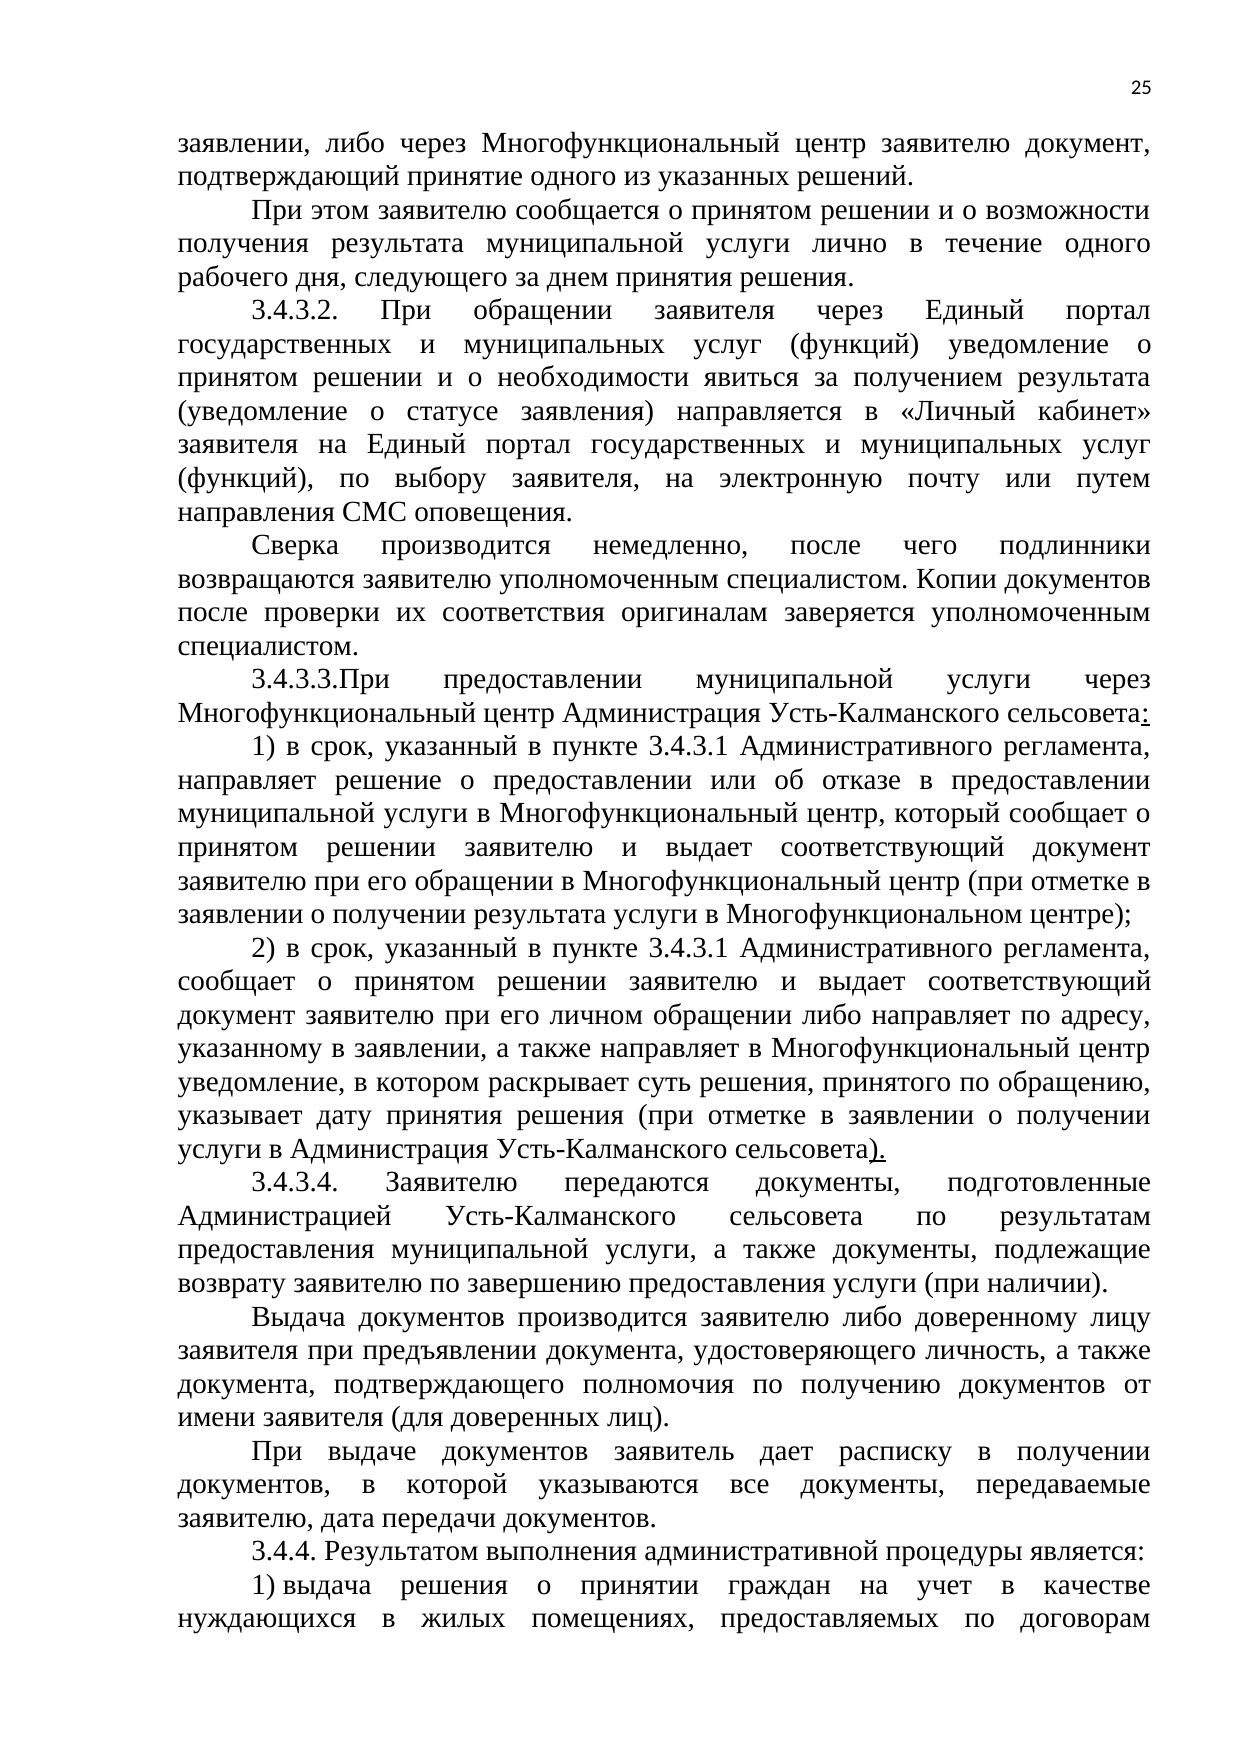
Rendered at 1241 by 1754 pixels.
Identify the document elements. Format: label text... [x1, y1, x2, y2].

text При этом заявителю сообщается о принятом решении и о возможности получения результата муниципальной услуги лично в течение одного рабочего дня, следующего за днем принятия решения. [177, 192, 1152, 292]
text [177, 125, 1152, 192]
text Сверка производится немедленно, после чего подлинники возвращаются заявителю уполномоченным специалистом. Копии документов после проверки их соответствия оригиналам заверяется уполномоченным специалистом. [177, 527, 1152, 661]
text 3.4.3.3.При предоставлении муниципальной услуги через Многофункциональный центр Администрация Усть-Калманского сельсовета: [177, 661, 1152, 728]
text 3.4.4. Результатом выполнения административной процедуры является: [177, 1533, 1152, 1567]
text 1) в срок, указанный в пункте 3.4.3.1 Административного регламента, направляет решение о предоставлении или об отказе в предоставлении муниципальной услуги в Многофункциональный центр, который сообщает о принятом решении заявителю и выдает соответствующий документ заявителю при его обращении в Многофункциональный центр (при отметке в заявлении о получении результата услуги в Многофункциональном центре); [177, 728, 1152, 930]
text 3.4.3.4. Заявителю передаются документы, подготовленные Администрацией Усть-Калманского сельсовета по результатам предоставления муниципальной услуги, а также документы, подлежащие возврату заявителю по завершению предоставления услуги (при наличии). [177, 1164, 1152, 1299]
text 2) в срок, указанный в пункте 3.4.3.1 Административного регламента, сообщает о принятом решении заявителю и выдает соответствующий документ заявителю при его личном обращении либо направляет по адресу, указанному в заявлении, а также направляет в Многофункциональный центр уведомление, в котором раскрывает суть решения, принятого по обращению, указывает дату принятия решения (при отметке в заявлении о получении услуги в Администрация Усть-Калманского сельсовета). [177, 930, 1152, 1164]
text 3.4.3.2. При обращении заявителя через Единый портал государственных и муниципальных услуг (функций) уведомление о принятом решении и о необходимости явиться за получением результата (уведомление о статусе заявления) направляется в «Личный кабинет» заявителя на Единый портал государственных и муниципальных услуг (функций), по выбору заявителя, на электронную почту или путем направления СМС оповещения. [177, 292, 1152, 527]
text Выдача документов производится заявителю либо доверенному лицу заявителя при предъявлении документа, удостоверяющего личность, а также документа, подтверждающего полномочия по получению документов от имени заявителя (для доверенных лиц). [177, 1299, 1152, 1433]
text При выдаче документов заявитель дает расписку в получении документов, в которой указываются все документы, передаваемые заявителю, дата передачи документов. [177, 1433, 1152, 1533]
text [177, 1567, 1152, 1634]
